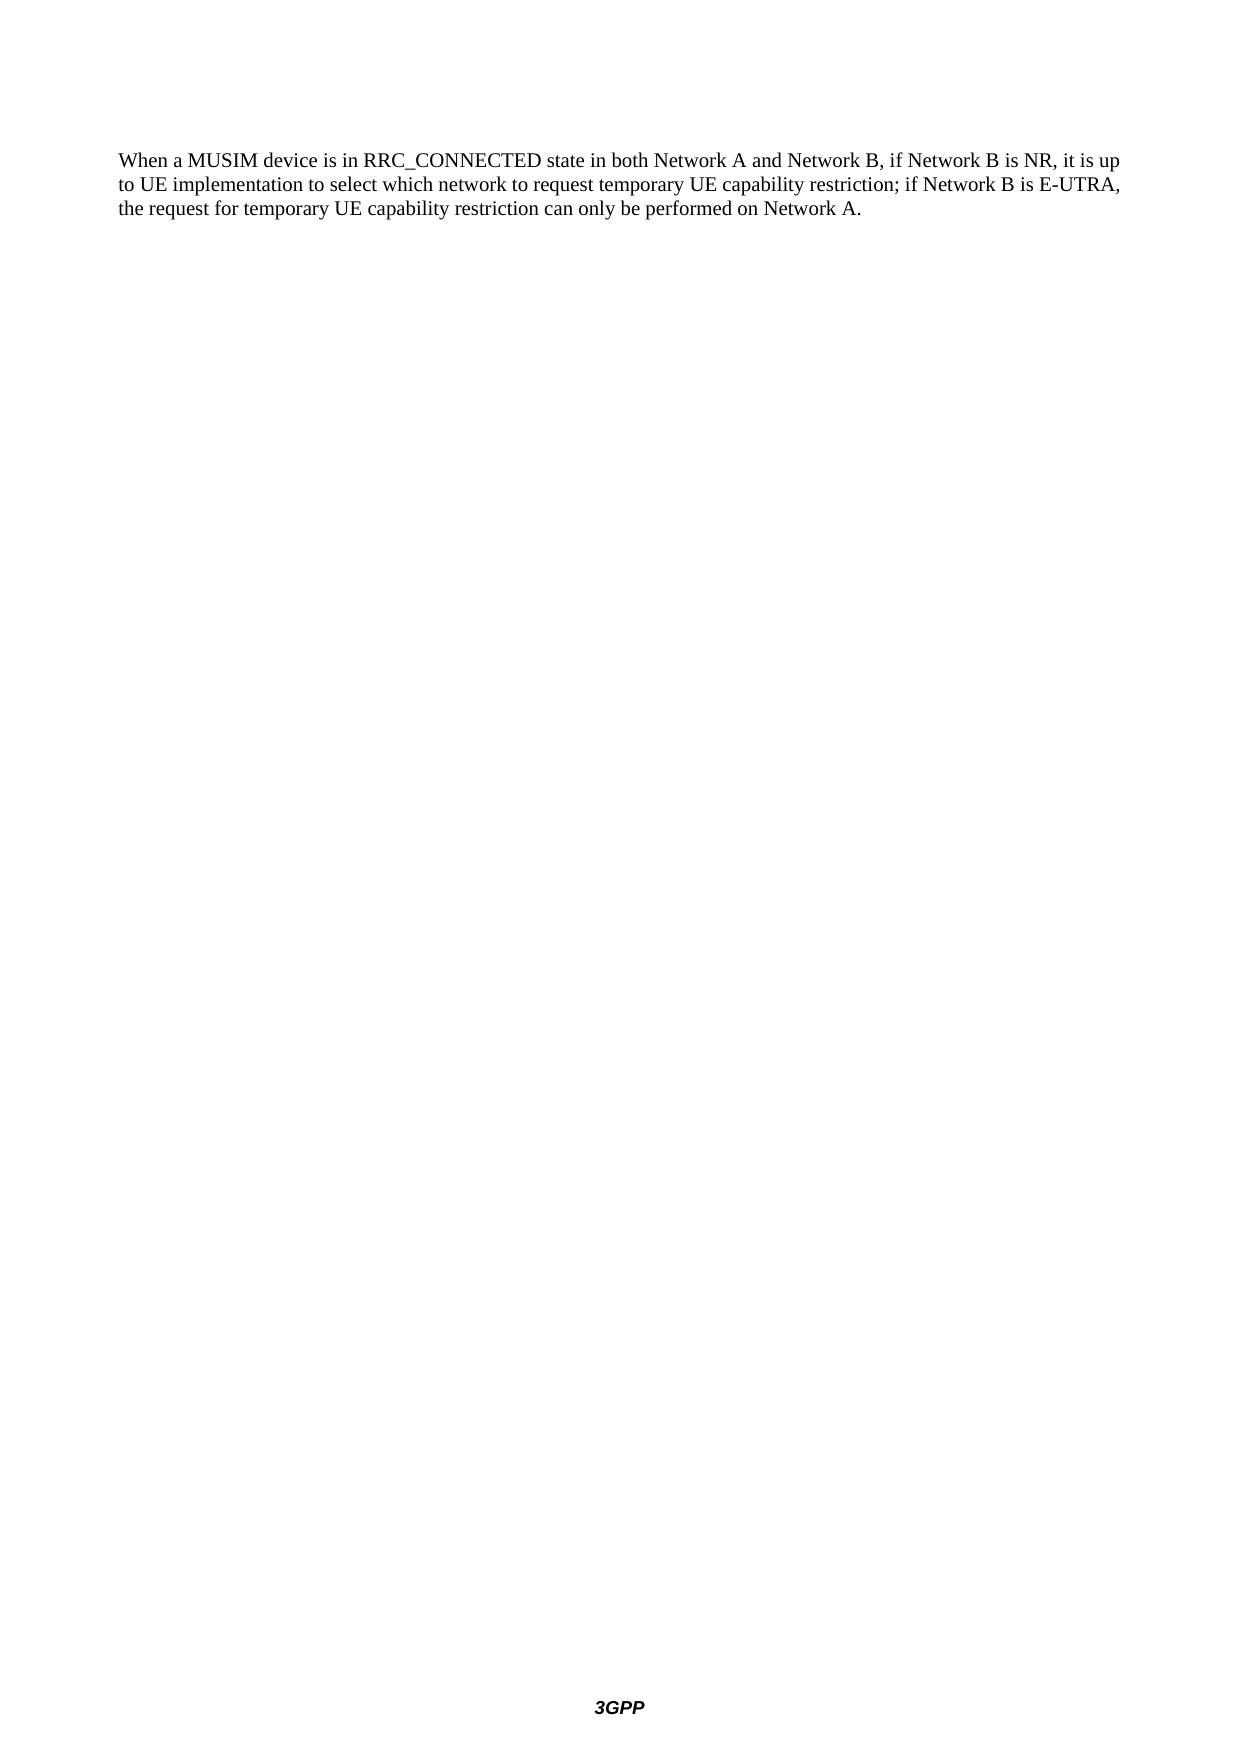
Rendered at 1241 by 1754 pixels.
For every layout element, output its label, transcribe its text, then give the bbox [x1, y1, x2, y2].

text When a MUSIM device is in RRC_CONNECTED state in both Network A and Network B, if Network B is NR, it is up to UE implementation to select which network to request temporary UE capability restriction; if Network B is E-UTRA, the request for temporary UE capability restriction can only be performed on Network A. [118, 147, 1122, 220]
